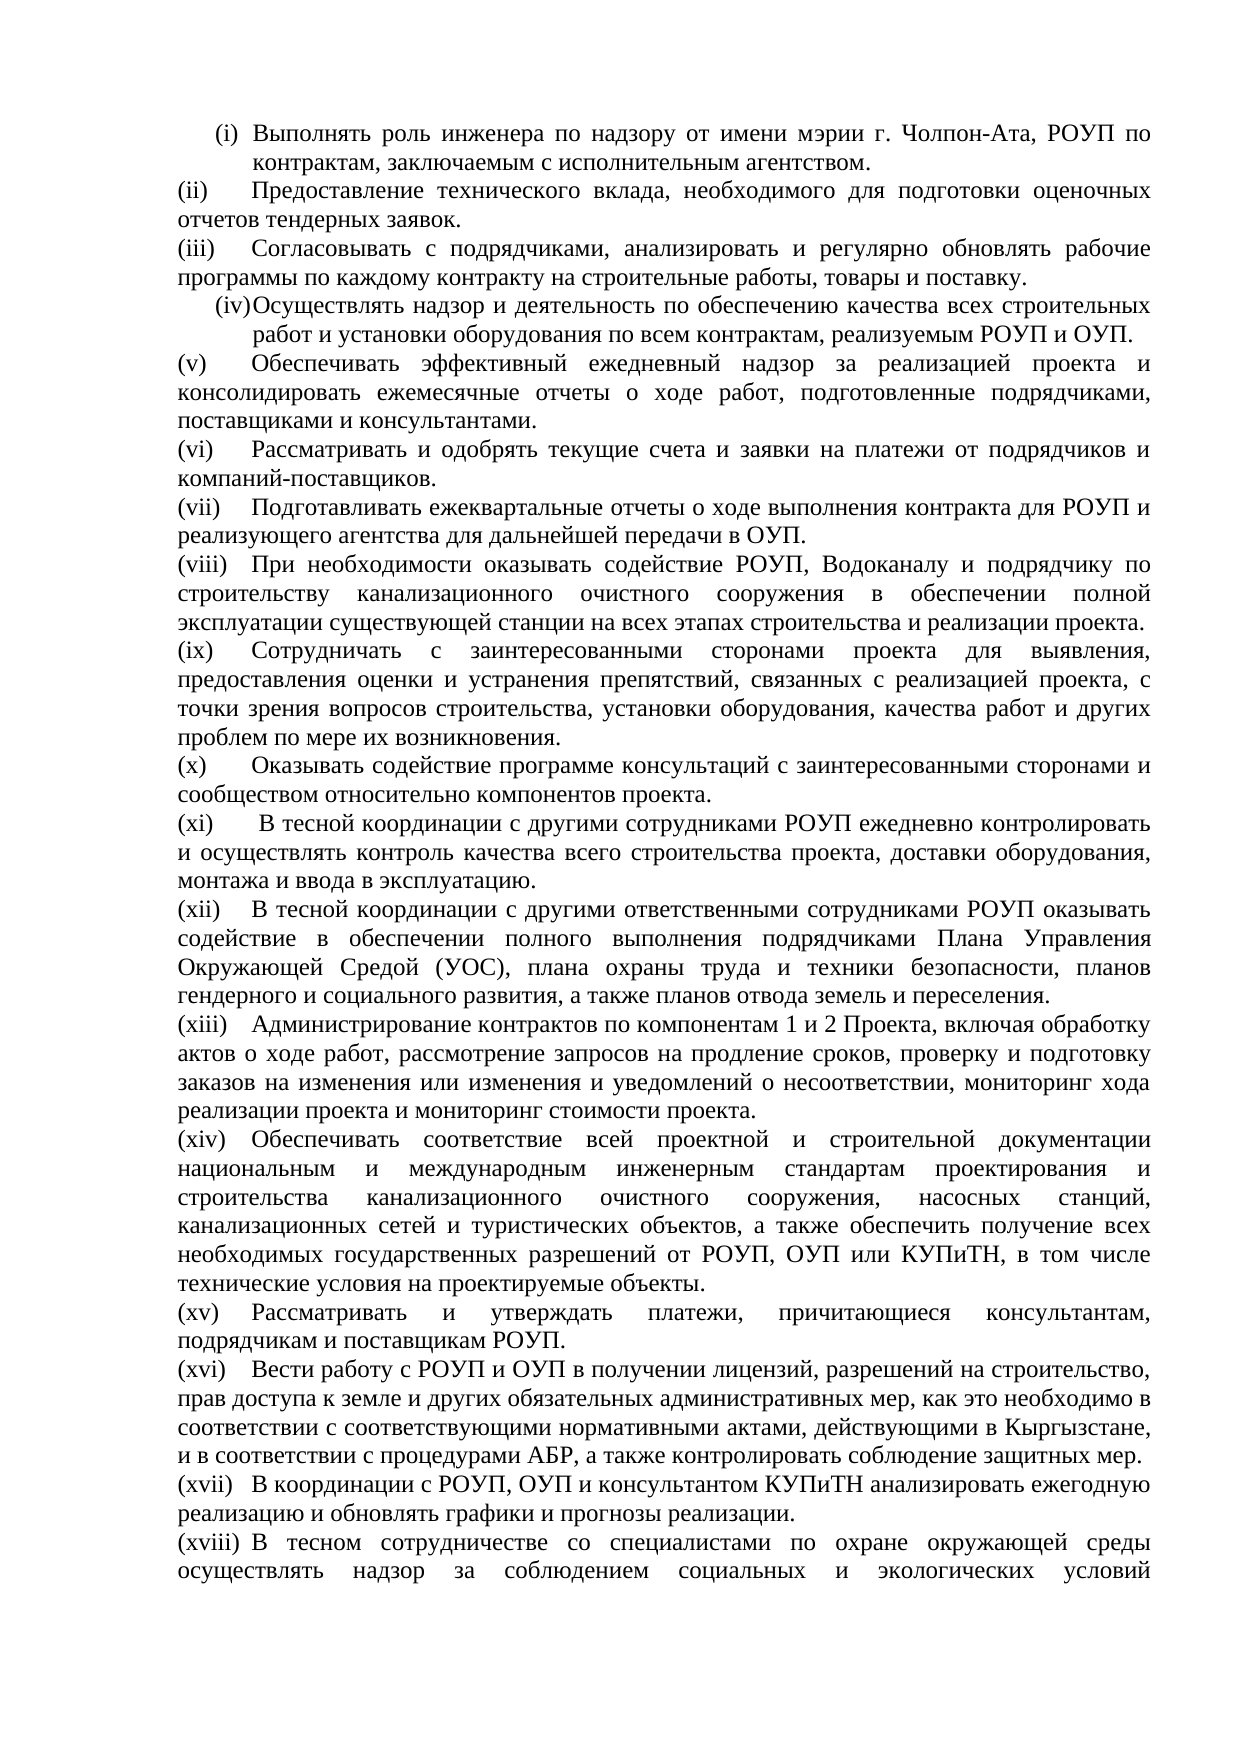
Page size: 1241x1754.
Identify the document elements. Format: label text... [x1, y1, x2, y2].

list При необходимости оказывать содействие РОУП, Водоканалу и подрядчику по строительству канализационного очистного сооружения в обеспечении полной эксплуатации существующей станции на всех этапах строительства и реализации проекта. [177, 549, 1152, 636]
list Сотрудничать с заинтересованными сторонами проекта для выявления, предоставления оценки и устранения препятствий, связанных с реализацией проекта, с точки зрения вопросов строительства, установки оборудования, качества работ и других проблем по мере их возникновения. [177, 636, 1152, 751]
list В тесной координации с другими сотрудниками РОУП ежедневно контролировать и осуществлять контроль качества всего строительства проекта, доставки оборудования, монтажа и ввода в эксплуатацию. [177, 808, 1152, 894]
list В координации с РОУП, ОУП и консультантом КУПиТН анализировать ежегодную реализацию и обновлять графики и прогнозы реализации. [177, 1469, 1152, 1527]
list Рассматривать и одобрять текущие счета и заявки на платежи от подрядчиков и компаний-поставщиков. [177, 434, 1152, 492]
list Предоставление технического вклада, необходимого для подготовки оценочных отчетов тендерных заявок. [177, 176, 1152, 233]
list Рассматривать и утверждать платежи, причитающиеся консультантам, подрядчикам и поставщикам РОУП. [177, 1297, 1152, 1354]
list Обеспечивать эффективный ежедневный надзор за реализацией проекта и консолидировать ежемесячные отчеты о ходе работ, подготовленные подрядчиками, поставщиками и консультантами. [177, 348, 1152, 434]
list Согласовывать с подрядчиками, анализировать и регулярно обновлять рабочие программы по каждому контракту на строительные работы, товары и поставку. [177, 233, 1152, 291]
list Вести работу с РОУП и ОУП в получении лицензий, разрешений на строительство, прав доступа к земле и других обязательных административных мер, как это необходимо в соответствии с соответствующими нормативными актами, действующими в Кыргызстане, и в соответствии с процедурами АБР, а также контролировать соблюдение защитных мер. [177, 1354, 1152, 1469]
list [177, 1527, 1152, 1584]
list Выполнять роль инженера по надзору от имени мэрии г. Чолпон-Ата, РОУП по контрактам, заключаемым с исполнительным агентством. [215, 118, 1152, 176]
list Администрирование контрактов по компонентам 1 и 2 Проекта, включая обработку актов о ходе работ, рассмотрение запросов на продление сроков, проверку и подготовку заказов на изменения или изменения и уведомлений о несоответствии, мониторинг хода реализации проекта и мониторинг стоимости проекта. [177, 1009, 1152, 1124]
list Обеспечивать соответствие всей проектной и строительной документации национальным и международным инженерным стандартам проектирования и строительства канализационного очистного сооружения, насосных станций, канализационных сетей и туристических объектов, а также обеспечить получение всех необходимых государственных разрешений от РОУП, ОУП или КУПиТН, в том числе технические условия на проектируемые объекты. [177, 1124, 1152, 1297]
list В тесной координации с другими ответственными сотрудниками РОУП оказывать содействие в обеспечении полного выполнения подрядчиками Плана Управления Окружающей Средой (УОС), плана охраны труда и техники безопасности, планов гендерного и социального развития, а также планов отвода земель и переселения. [177, 894, 1152, 1009]
list Оказывать содействие программе консультаций с заинтересованными сторонами и сообществом относительно компонентов проекта. [177, 751, 1152, 808]
list Подготавливать ежеквартальные отчеты о ходе выполнения контракта для РОУП и реализующего агентства для дальнейшей передачи в ОУП. [177, 492, 1152, 549]
list Осуществлять надзор и деятельность по обеспечению качества всех строительных работ и установки оборудования по всем контрактам, реализуемым РОУП и ОУП. [215, 291, 1152, 348]
